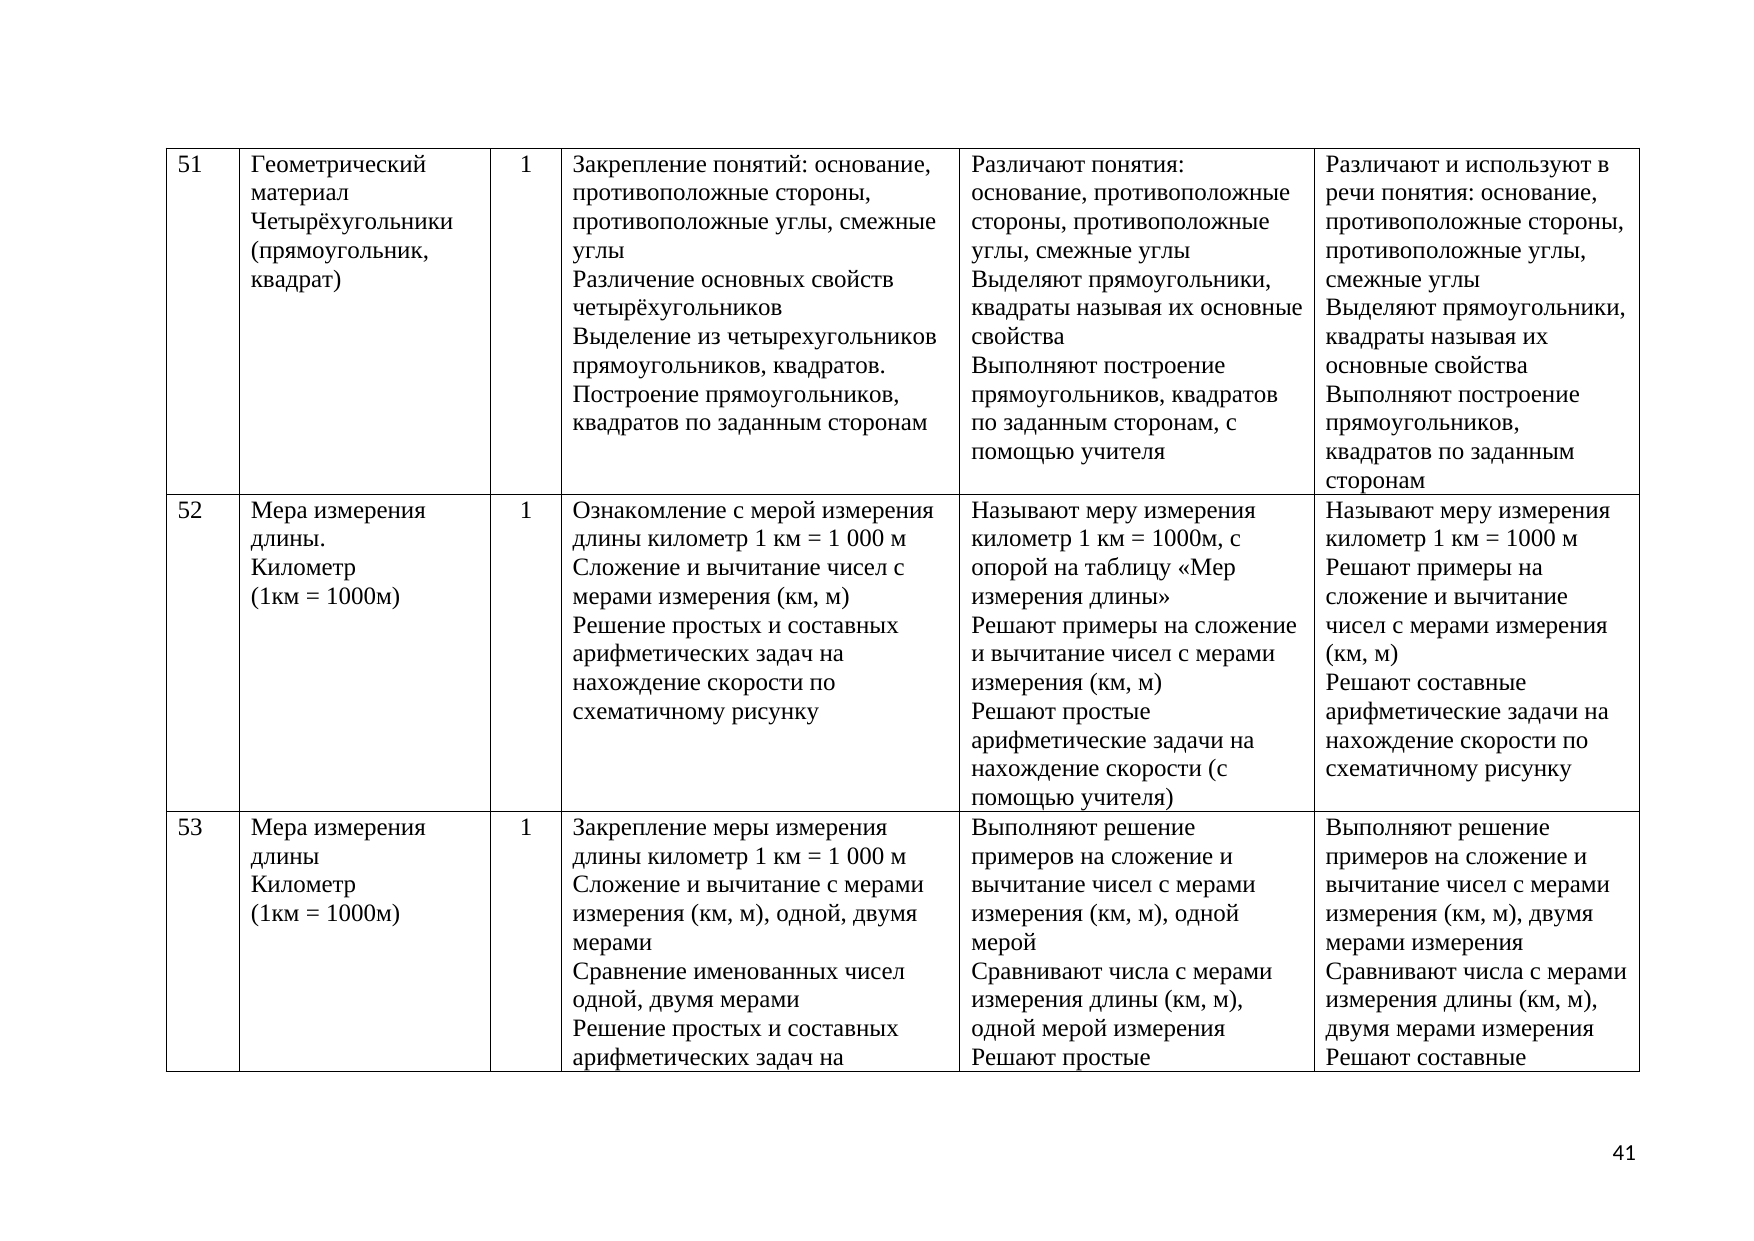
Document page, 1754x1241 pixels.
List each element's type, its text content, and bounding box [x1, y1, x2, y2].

table_header 51 [167, 149, 239, 494]
table_cell Мера измерения длины. Километр (1км = 1000м) [240, 495, 490, 811]
table_cell Называют меру измерения километр 1 км = 1000 м Решают примеры на сложение и вычитание чисел с мерами измерения (км, м) Решают составные арифметические задачи на нахождение скорости по схематичному рисунку [1315, 495, 1639, 811]
table_header Различают понятия: основание, противоположные стороны, противоположные углы, смежные углы Выделяют прямоугольники, квадраты называя их основные свойства Выполняют построение прямоугольников, квадратов по заданным сторонам, с помощью учителя [960, 149, 1314, 494]
table_cell Ознакомление с мерой измерения длины километр 1 км = 1 000 м Сложение и вычитание чисел с мерами измерения (км, м) Решение простых и составных арифметических задач на нахождение скорости по схематичному рисунку [562, 495, 959, 811]
table_cell Называют меру измерения километр 1 км = 1000м, с опорой на таблицу «Мер измерения длины» Решают примеры на сложение и вычитание чисел с мерами измерения (км, м) Решают простые арифметические задачи на нахождение скорости (с помощью учителя) [960, 495, 1314, 811]
table_cell 1 [491, 495, 561, 811]
table_header 1 [491, 149, 561, 494]
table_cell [240, 812, 490, 1071]
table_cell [562, 812, 959, 1071]
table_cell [960, 812, 1314, 1071]
table_cell 1 [491, 812, 561, 1071]
table_cell 53 [167, 812, 239, 1071]
table_header Различают и используют в речи понятия: основание, противоположные стороны, противоположные углы, смежные углы Выделяют прямоугольники, квадраты называя их основные свойства Выполняют построение прямоугольников, квадратов по заданным сторонам [1315, 149, 1639, 494]
table_cell 52 [167, 495, 239, 811]
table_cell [1315, 812, 1639, 1071]
table_header Закрепление понятий: основание, противоположные стороны, противоположные углы, смежные углы Различение основных свойств четырёхугольников Выделение из четырехугольников прямоугольников, квадратов. Построение прямоугольников, квадратов по заданным сторонам [562, 149, 959, 494]
table_header Геометрический материал Четырёхугольники (прямоугольник, квадрат) [240, 149, 490, 494]
